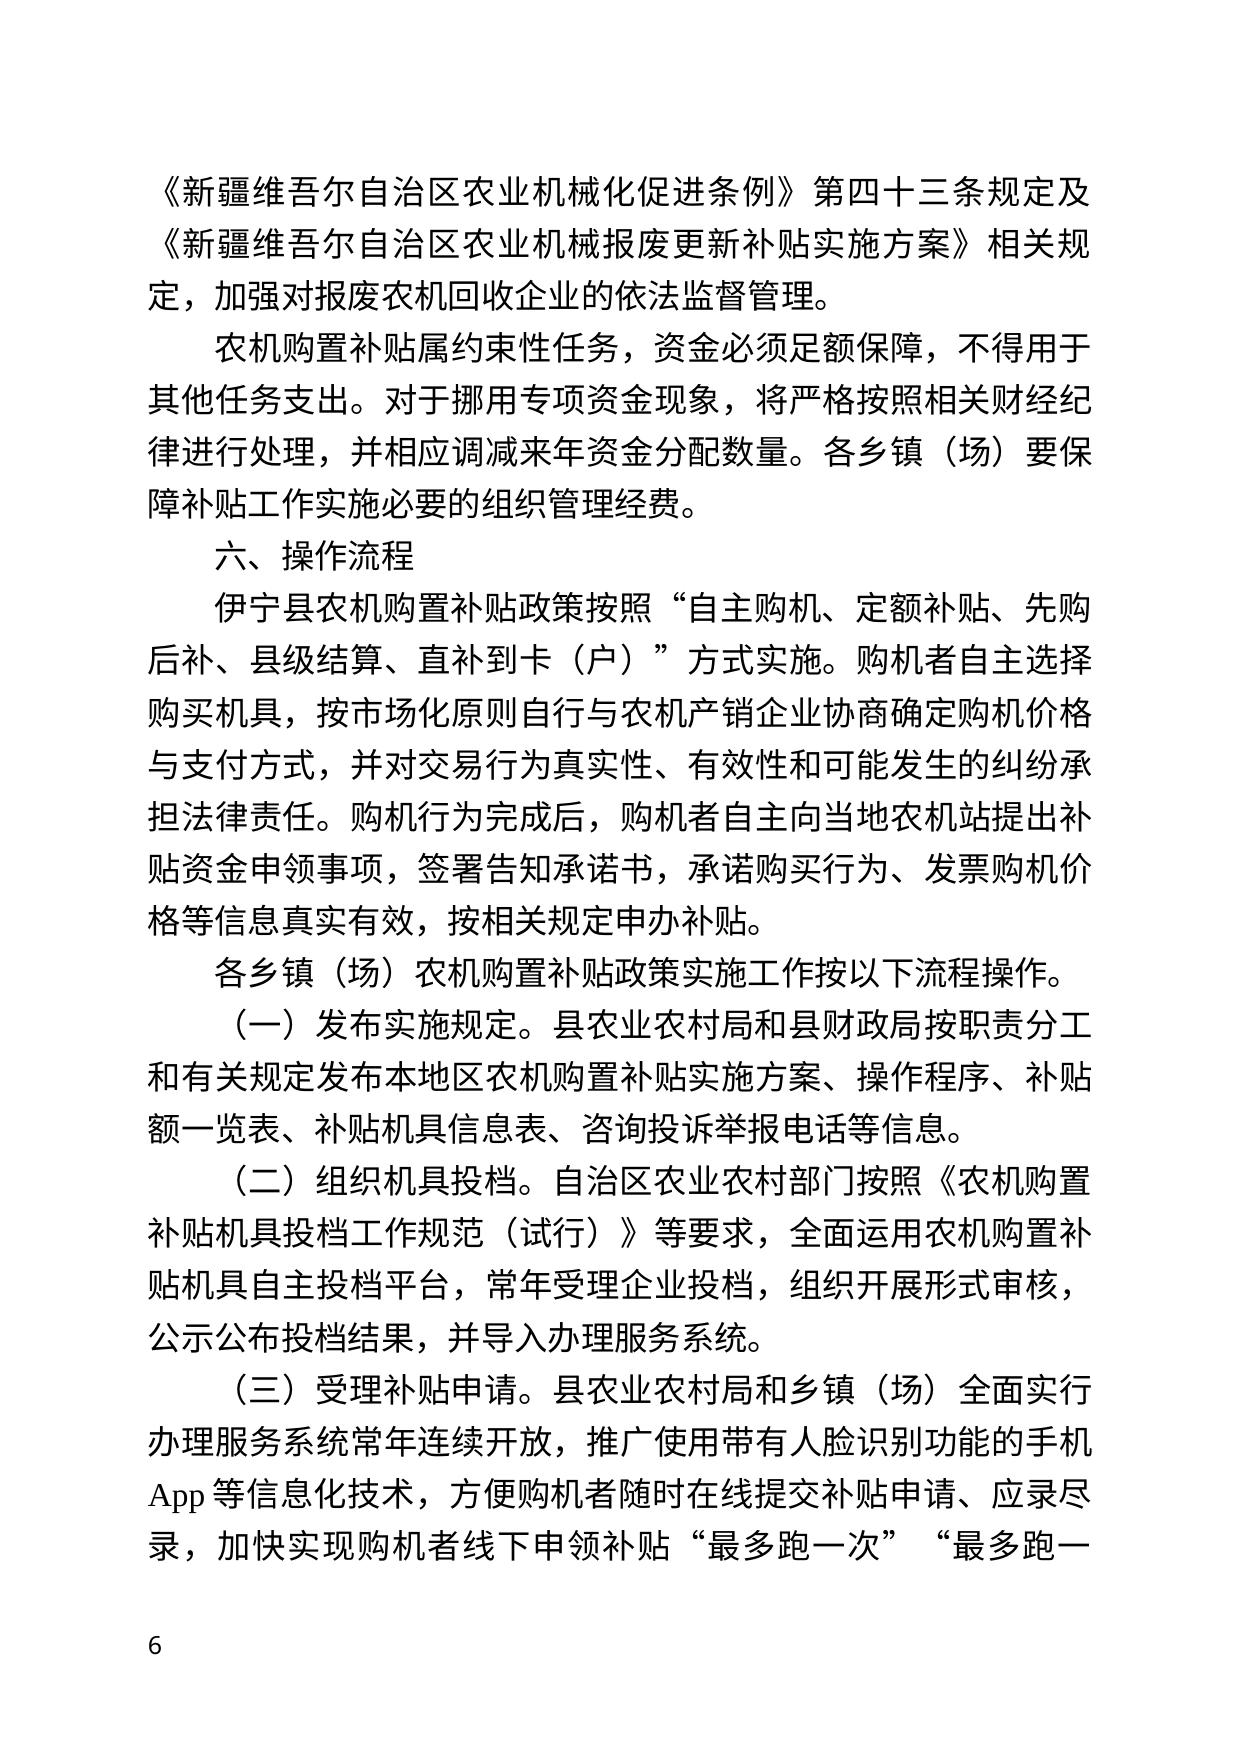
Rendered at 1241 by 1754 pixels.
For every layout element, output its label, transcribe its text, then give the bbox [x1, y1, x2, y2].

text 六、操作流程 [148, 527, 1093, 579]
text （一）发布实施规定。县农业农村局和县财政局按职责分工和有关规定发布本地区农机购置补贴实施方案、操作程序、补贴额一览表、补贴机具信息表、咨询投诉举报电话等信息。 [148, 996, 1093, 1152]
text 各乡镇（场）农机购置补贴政策实施工作按以下流程操作。 [148, 944, 1093, 996]
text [148, 1360, 1093, 1569]
text 伊宁县农机购置补贴政策按照“自主购机、定额补贴、先购后补、县级结算、直补到卡（户）”方式实施。购机者自主选择购买机具，按市场化原则自行与农机产销企业协商确定购机价格与支付方式，并对交易行为真实性、有效性和可能发生的纠纷承担法律责任。购机行为完成后，购机者自主向当地农机站提出补贴资金申领事项，签署告知承诺书，承诺购买行为、发票购机价格等信息真实有效，按相关规定申办补贴。 [148, 579, 1093, 944]
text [148, 162, 1093, 319]
text （二）组织机具投档。自治区农业农村部门按照《农机购置补贴机具投档工作规范（试行）》等要求，全面运用农机购置补贴机具自主投档平台，常年受理企业投档，组织开展形式审核，公示公布投档结果，并导入办理服务系统。 [148, 1152, 1093, 1360]
text 农机购置补贴属约束性任务，资金必须足额保障，不得用于其他任务支出。对于挪用专项资金现象，将严格按照相关财经纪律进行处理，并相应调减来年资金分配数量。各乡镇（场）要保障补贴工作实施必要的组织管理经费。 [148, 319, 1093, 527]
